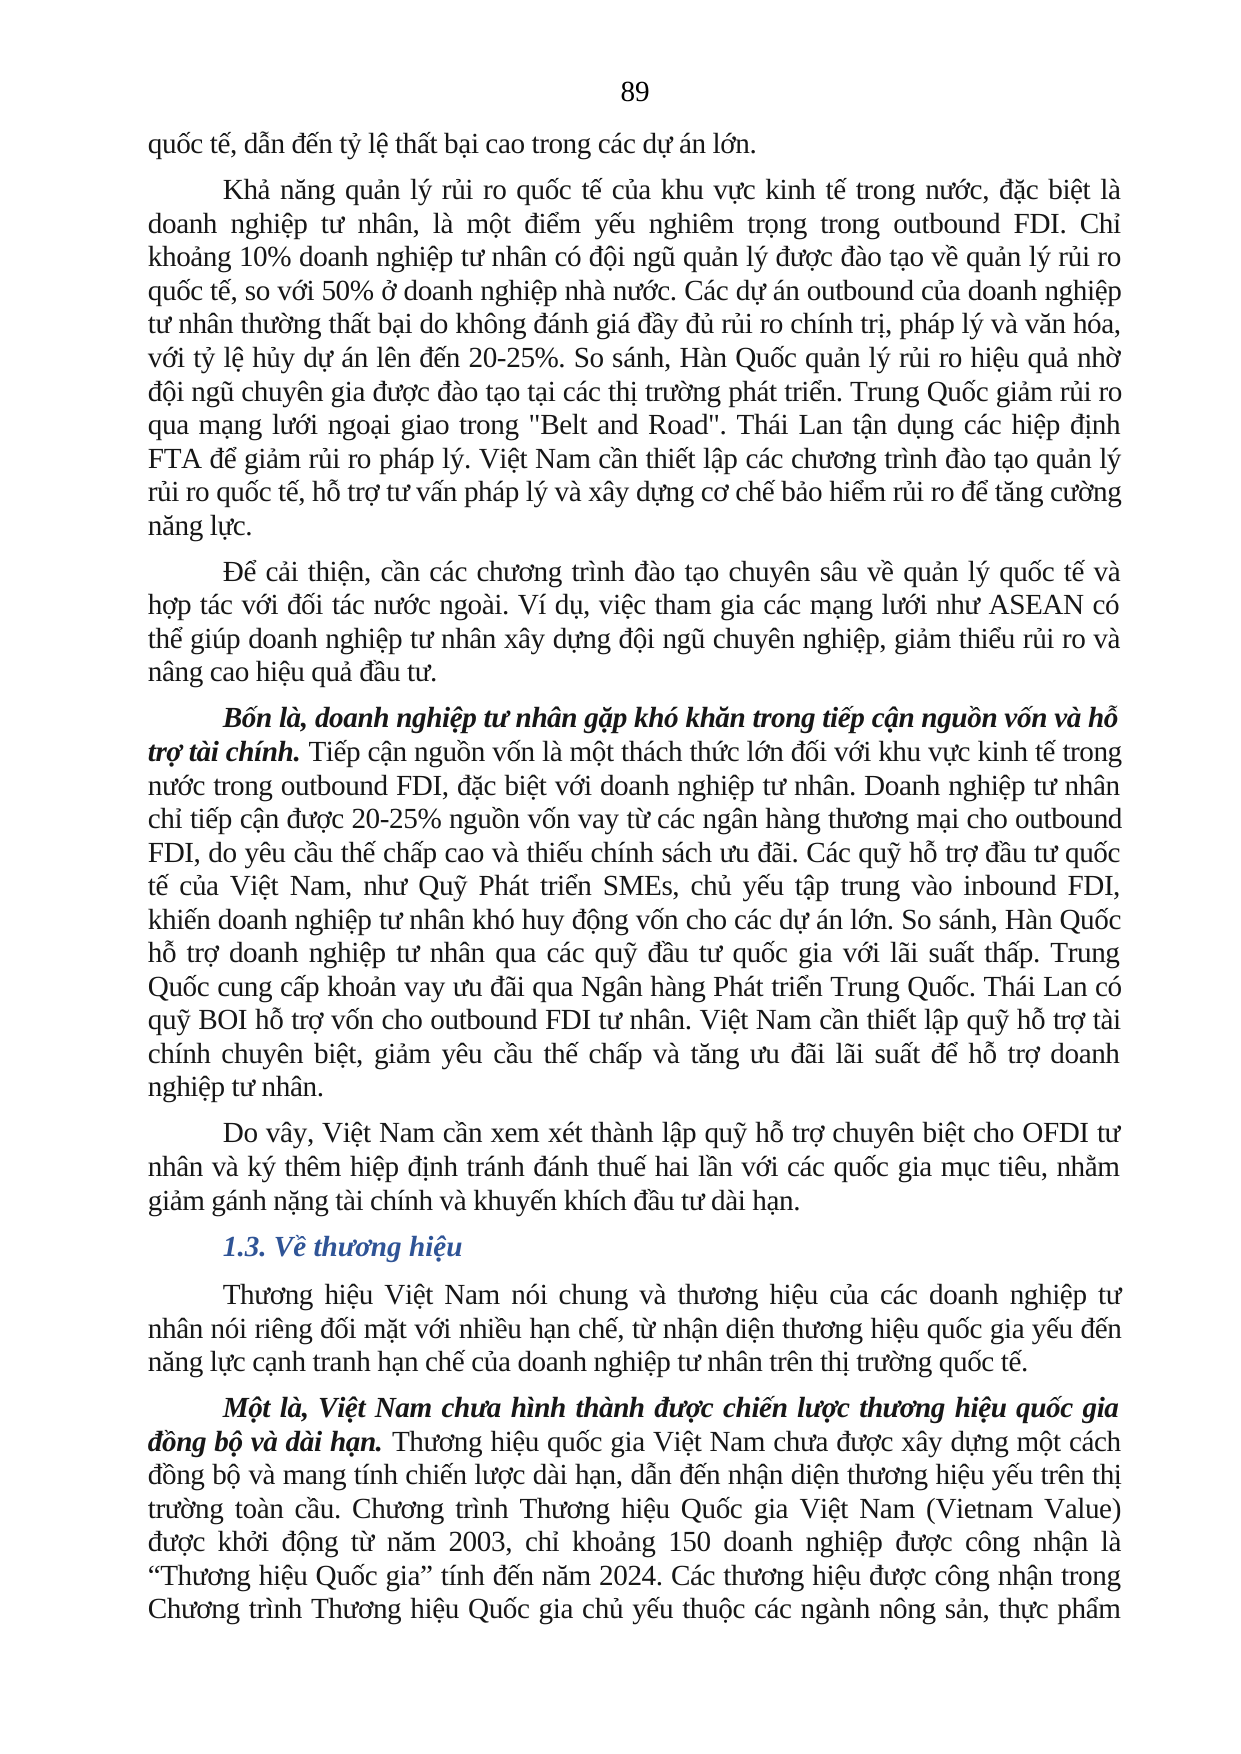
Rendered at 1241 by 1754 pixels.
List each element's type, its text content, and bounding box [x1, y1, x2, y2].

text Khả năng quản lý rủi ro quốc tế của khu vực kinh tế trong nước, đặc biệt là doanh nghiệp tư nhân, là một điểm yếu nghiêm trọng trong outbound FDI. Chỉ khoảng 10% doanh nghiệp tư nhân có đội ngũ quản lý được đào tạo về quản lý rủi ro quốc tế, so với 50% ở doanh nghiệp nhà nước. Các dự án outbound của doanh nghiệp tư nhân thường thất bại do không đánh giá đầy đủ rủi ro chính trị, pháp lý và văn hóa, với tỷ lệ hủy dự án lên đến 20-25%. So sánh, Hàn Quốc quản lý rủi ro hiệu quả nhờ đội ngũ chuyên gia được đào tạo tại các thị trường phát triển. Trung Quốc giảm rủi ro qua mạng lưới ngoại giao trong "Belt and Road". Thái Lan tận dụng các hiệp định FTA để giảm rủi ro pháp lý. Việt Nam cần thiết lập các chương trình đào tạo quản lý rủi ro quốc tế, hỗ trợ tư vấn pháp lý và xây dựng cơ chế bảo hiểm rủi ro để tăng cường năng lực. [148, 172, 1122, 541]
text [148, 1390, 1122, 1625]
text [148, 126, 1122, 160]
subtitle 1.3. Về thương hiệu [148, 1229, 1122, 1262]
text Thương hiệu Việt Nam nói chung và thương hiệu của các doanh nghiệp tư nhân nói riêng đối mặt với nhiều hạn chế, từ nhận diện thương hiệu quốc gia yếu đến năng lực cạnh tranh hạn chế của doanh nghiệp tư nhân trên thị trường quốc tế. [148, 1277, 1122, 1378]
text Do vây, Việt Nam cần xem xét thành lập quỹ hỗ trợ chuyên biệt cho OFDI tư nhân và ký thêm hiệp định tránh đánh thuế hai lần với các quốc gia mục tiêu, nhằm giảm gánh nặng tài chính và khuyến khích đầu tư dài hạn. [148, 1116, 1122, 1216]
text Bốn là, doanh nghiệp tư nhân gặp khó khăn trong tiếp cận nguồn vốn và hỗ trợ tài chính. Tiếp cận nguồn vốn là một thách thức lớn đối với khu vực kinh tế trong nước trong outbound FDI, đặc biệt với doanh nghiệp tư nhân. Doanh nghiệp tư nhân chỉ tiếp cận được 20-25% nguồn vốn vay từ các ngân hàng thương mại cho outbound FDI, do yêu cầu thế chấp cao và thiếu chính sách ưu đãi. Các quỹ hỗ trợ đầu tư quốc tế của Việt Nam, như Quỹ Phát triển SMEs, chủ yếu tập trung vào inbound FDI, khiến doanh nghiệp tư nhân khó huy động vốn cho các dự án lớn. So sánh, Hàn Quốc hỗ trợ doanh nghiệp tư nhân qua các quỹ đầu tư quốc gia với lãi suất thấp. Trung Quốc cung cấp khoản vay ưu đãi qua Ngân hàng Phát triển Trung Quốc. Thái Lan có quỹ BOI hỗ trợ vốn cho outbound FDI tư nhân. Việt Nam cần thiết lập quỹ hỗ trợ tài chính chuyên biệt, giảm yêu cầu thế chấp và tăng ưu đãi lãi suất để hỗ trợ doanh nghiệp tư nhân. [148, 701, 1122, 1103]
text Để cải thiện, cần các chương trình đào tạo chuyên sâu về quản lý quốc tế và hợp tác với đối tác nước ngoài. Ví dụ, việc tham gia các mạng lưới như ASEAN có thể giúp doanh nghiệp tư nhân xây dựng đội ngũ chuyên nghiệp, giảm thiểu rủi ro và nâng cao hiệu quả đầu tư. [148, 554, 1122, 688]
